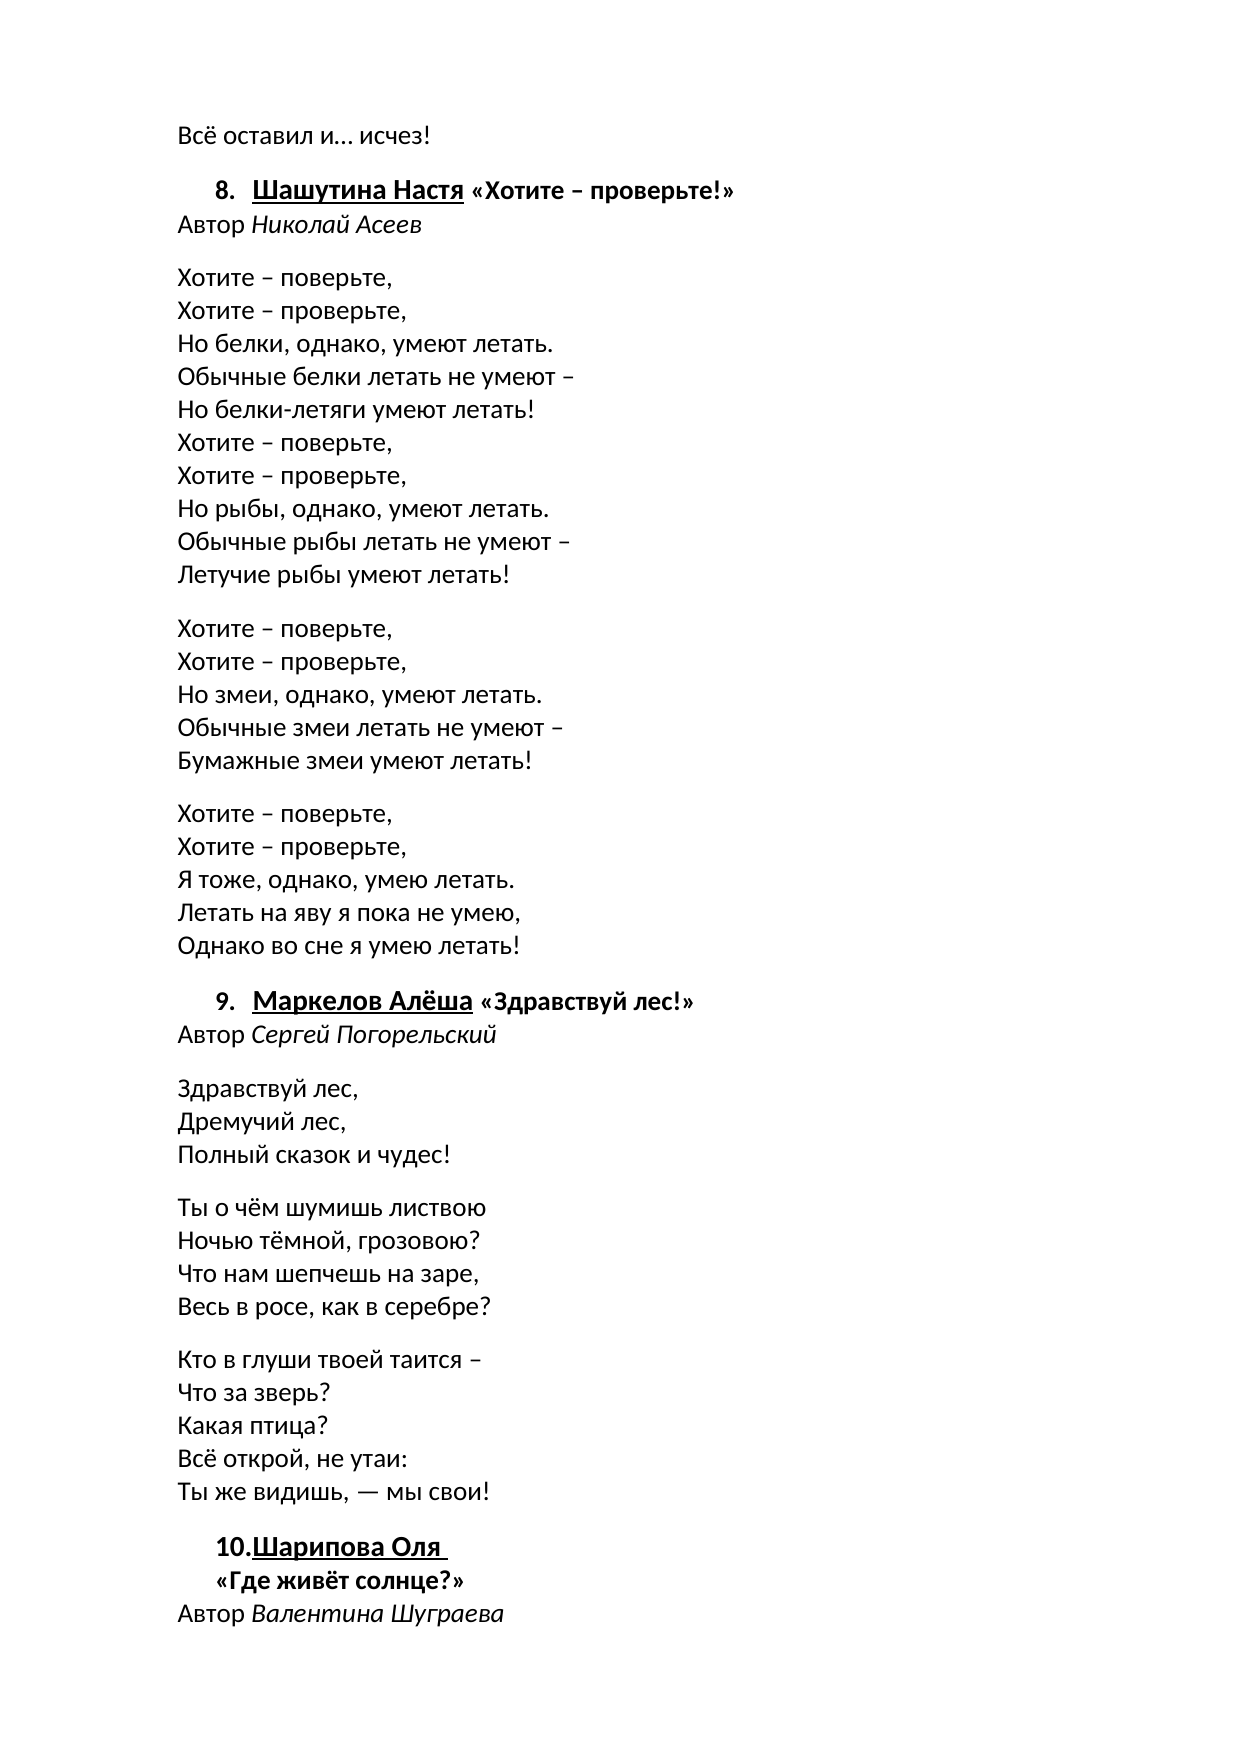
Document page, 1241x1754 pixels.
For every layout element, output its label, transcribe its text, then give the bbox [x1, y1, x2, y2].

text Автор Валентина Шуграева [177, 1597, 1152, 1629]
text Я тоже, однако, умею летать. [177, 862, 1152, 895]
text Всё открой, не утаи: [177, 1442, 1152, 1474]
text Летучие рыбы умеют летать! [177, 558, 1152, 591]
text Что за зверь? [177, 1376, 1152, 1408]
text Всё оставил и… исчез! [177, 118, 1152, 151]
text Обычные белки летать не умеют – [177, 359, 1152, 392]
text Но белки-летяги умеют летать! [177, 392, 1152, 426]
text Какая птица? [177, 1408, 1152, 1442]
text Ты о чём шумишь листвою [177, 1190, 1152, 1223]
text Что нам шепчешь на заре, [177, 1256, 1152, 1289]
text Обычные змеи летать не умеют – [177, 710, 1152, 743]
text Однако во сне я умею летать! [177, 928, 1152, 961]
text Хотите – проверьте, [177, 829, 1152, 862]
text Хотите – поверьте, [177, 260, 1152, 293]
text Хотите – поверьте, [177, 426, 1152, 458]
text Ты же видишь, — мы свои! [177, 1474, 1152, 1508]
text Хотите – проверьте, [177, 644, 1152, 677]
text Но белки, однако, умеют летать. [177, 326, 1152, 359]
text Полный сказок и чудес! [177, 1137, 1152, 1170]
text Кто в глуши твоей таится – [177, 1342, 1152, 1376]
text Хотите – проверьте, [177, 293, 1152, 326]
text Но змеи, однако, умеют летать. [177, 677, 1152, 710]
text Летать на яву я пока не умею, [177, 895, 1152, 928]
text Дремучий лес, [177, 1104, 1152, 1137]
text «Где живёт солнце?» [215, 1563, 1152, 1597]
text Хотите – проверьте, [177, 458, 1152, 492]
text Бумажные змеи умеют летать! [177, 743, 1152, 776]
text Автор Сергей Погорельский [177, 1017, 1152, 1050]
list Маркелов Алёша «Здравствуй лес!» [215, 982, 1152, 1017]
text Обычные рыбы летать не умеют – [177, 524, 1152, 558]
text Здравствуй лес, [177, 1071, 1152, 1104]
text Ночью тёмной, грозовою? [177, 1223, 1152, 1256]
text Весь в росе, как в серебре? [177, 1289, 1152, 1322]
text Но рыбы, однако, умеют летать. [177, 492, 1152, 524]
text Хотите – поверьте, [177, 796, 1152, 829]
list Шашутина Настя «Хотите – проверьте!» [215, 171, 1152, 207]
text Автор Николай Асеев [177, 207, 1152, 240]
list Шарипова Оля [215, 1528, 1152, 1563]
text Хотите – поверьте, [177, 611, 1152, 644]
